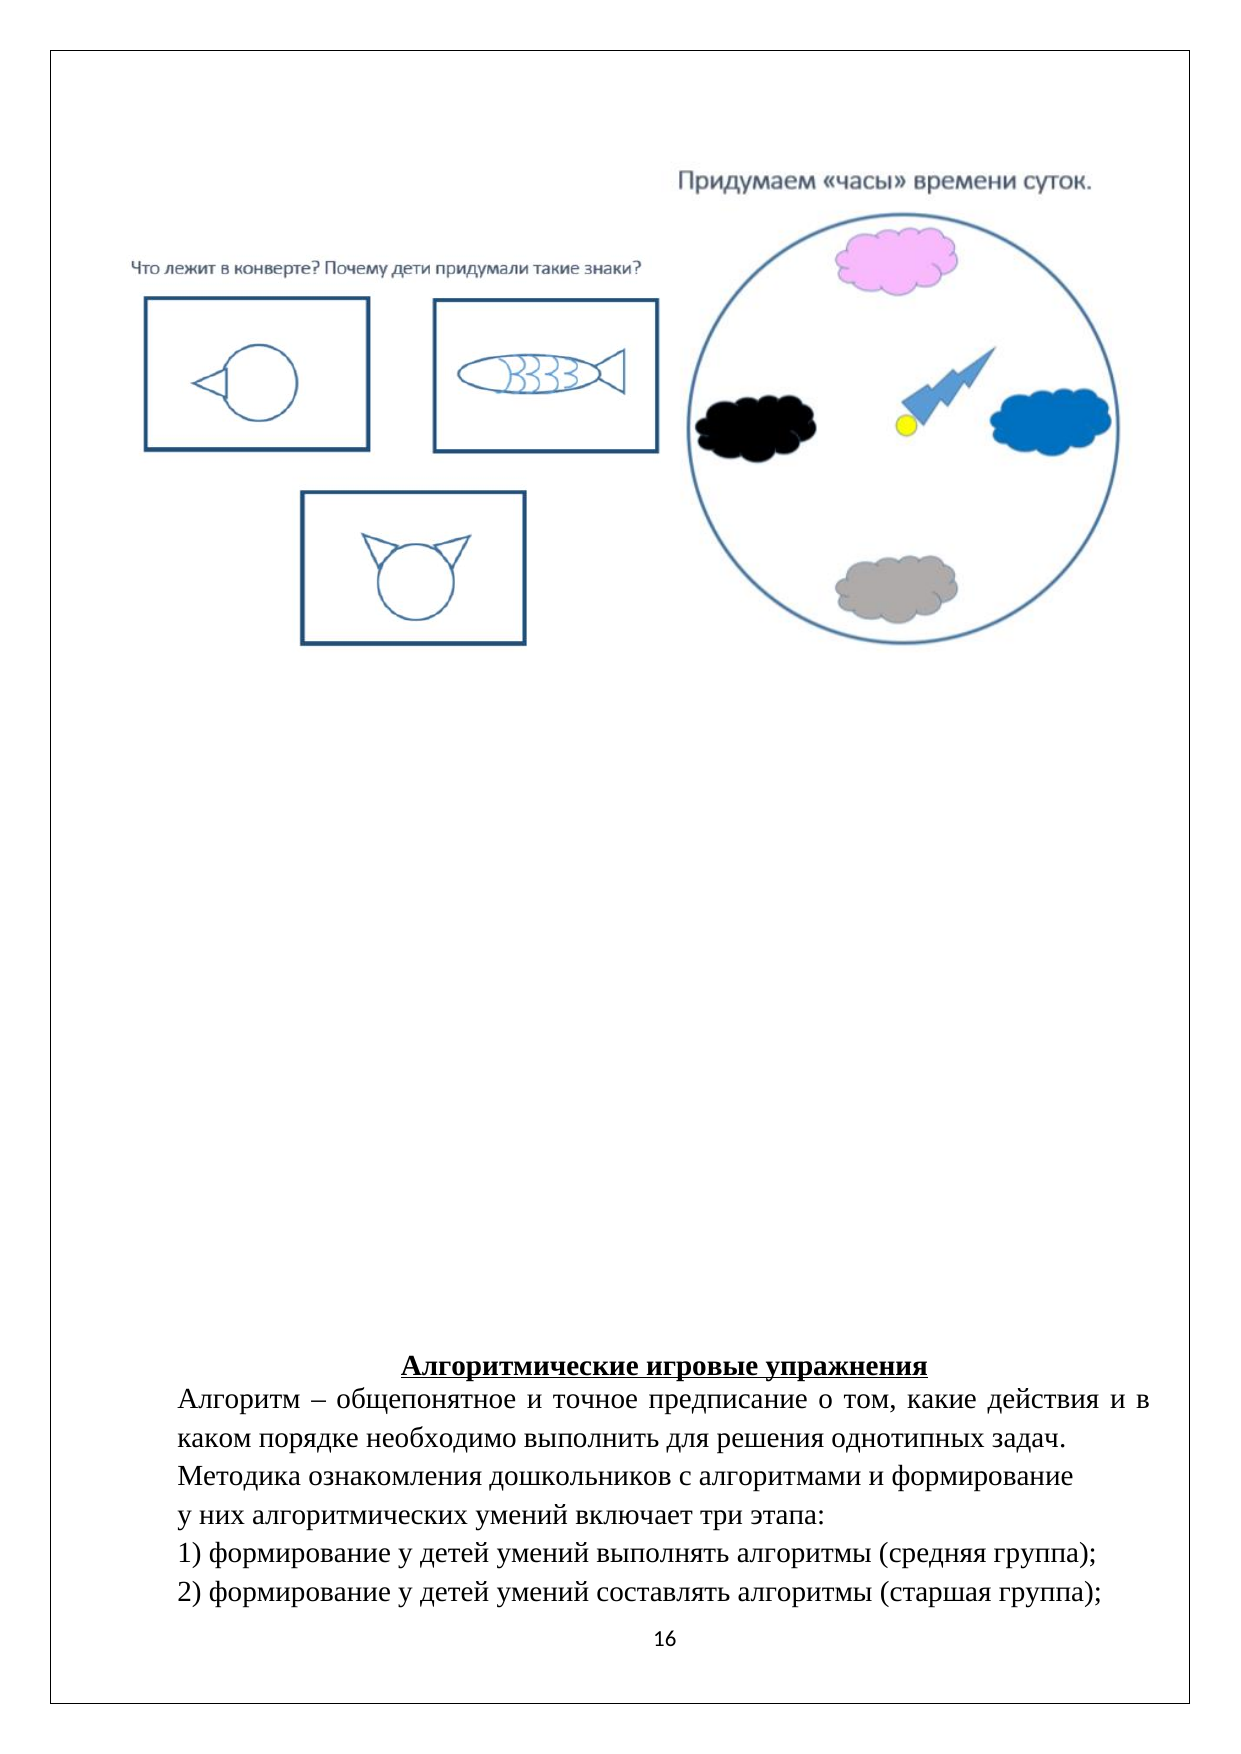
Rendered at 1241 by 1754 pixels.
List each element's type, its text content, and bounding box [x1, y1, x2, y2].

text Методика ознакомления дошкольников с алгоритмами и формирование [177, 1458, 1152, 1492]
text Алгоритм – общепонятное и точное предписание о том, какие действия и в каком порядке необходимо выполнить для решения однотипных задач. [177, 1381, 1152, 1453]
text Алгоритмические игровые упражнения [177, 1348, 1152, 1381]
text 1) формирование у детей умений выполнять алгоритмы (средняя группа); [177, 1535, 1152, 1569]
text у них алгоритмических умений включает три этапа: [177, 1497, 1152, 1530]
text 2) формирование у детей умений составлять алгоритмы (старшая группа); [177, 1574, 1152, 1607]
picture [126, 152, 1144, 653]
